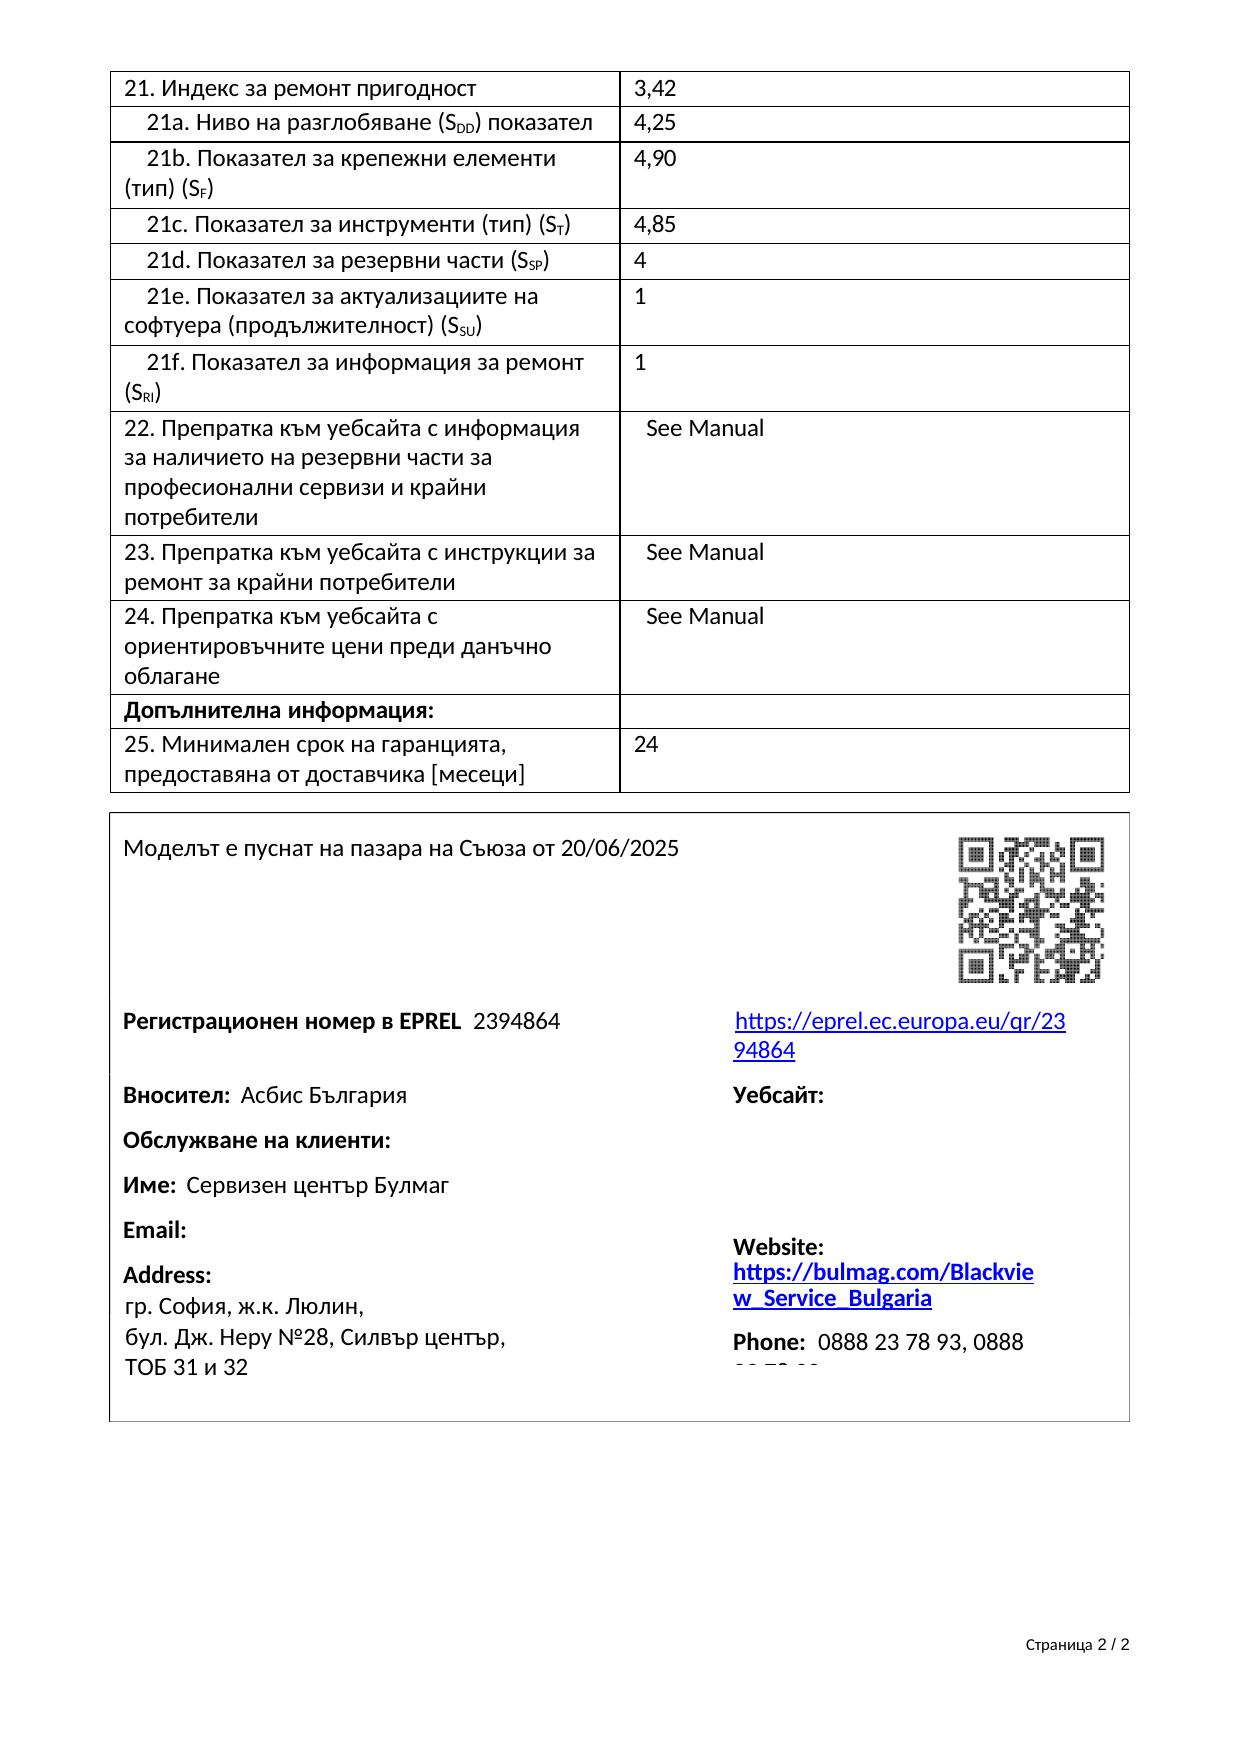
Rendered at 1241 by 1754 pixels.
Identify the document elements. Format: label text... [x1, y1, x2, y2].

table_cell 24 [621, 729, 1129, 792]
picture [109, 812, 1130, 1422]
table_cell See Manual [621, 412, 1129, 535]
table_cell 1 [621, 280, 1129, 345]
table_cell 21f. Показател за информация за ремонт (SRI) [111, 346, 619, 411]
table_cell 22. Препратка към уебсайта с информация за наличието на резервни части за професионални сервизи и крайни потребители [111, 412, 619, 535]
table_cell 21d. Показател за резервни части (SSP) [111, 244, 619, 279]
table_cell 4 [621, 244, 1129, 279]
table_cell 1 [621, 346, 1129, 411]
table_cell 21e. Показател за актуализациите на софтуера (продължителност) (SSU) [111, 280, 619, 345]
table_header 21. Индекс за ремонт пригодност [111, 72, 619, 106]
table_cell 21b. Показател за крепежни елементи (тип) (SF) [111, 143, 619, 207]
table_cell [621, 695, 1129, 728]
table_cell See Manual [621, 536, 1129, 599]
table_cell 25. Минимален срок на гаранцията, предоставяна от доставчика [месеци] [111, 729, 619, 792]
table_cell Допълнителна информация: [111, 695, 619, 728]
table_cell 24. Препратка към уебсайта с ориентировъчните цени преди данъчно облагане [111, 601, 619, 693]
table_cell 4,25 [621, 107, 1129, 141]
table_cell 23. Препратка към уебсайта с инструкции за ремонт за крайни потребители [111, 536, 619, 599]
table_cell See Manual [621, 601, 1129, 693]
table_cell 21a. Ниво на разглобяване (SDD) показател [111, 107, 619, 141]
table_cell 4,90 [621, 143, 1129, 207]
table_cell 4,85 [621, 209, 1129, 243]
table_cell 21c. Показател за инструменти (тип) (ST) [111, 209, 619, 243]
table_header 3,42 [621, 72, 1129, 106]
